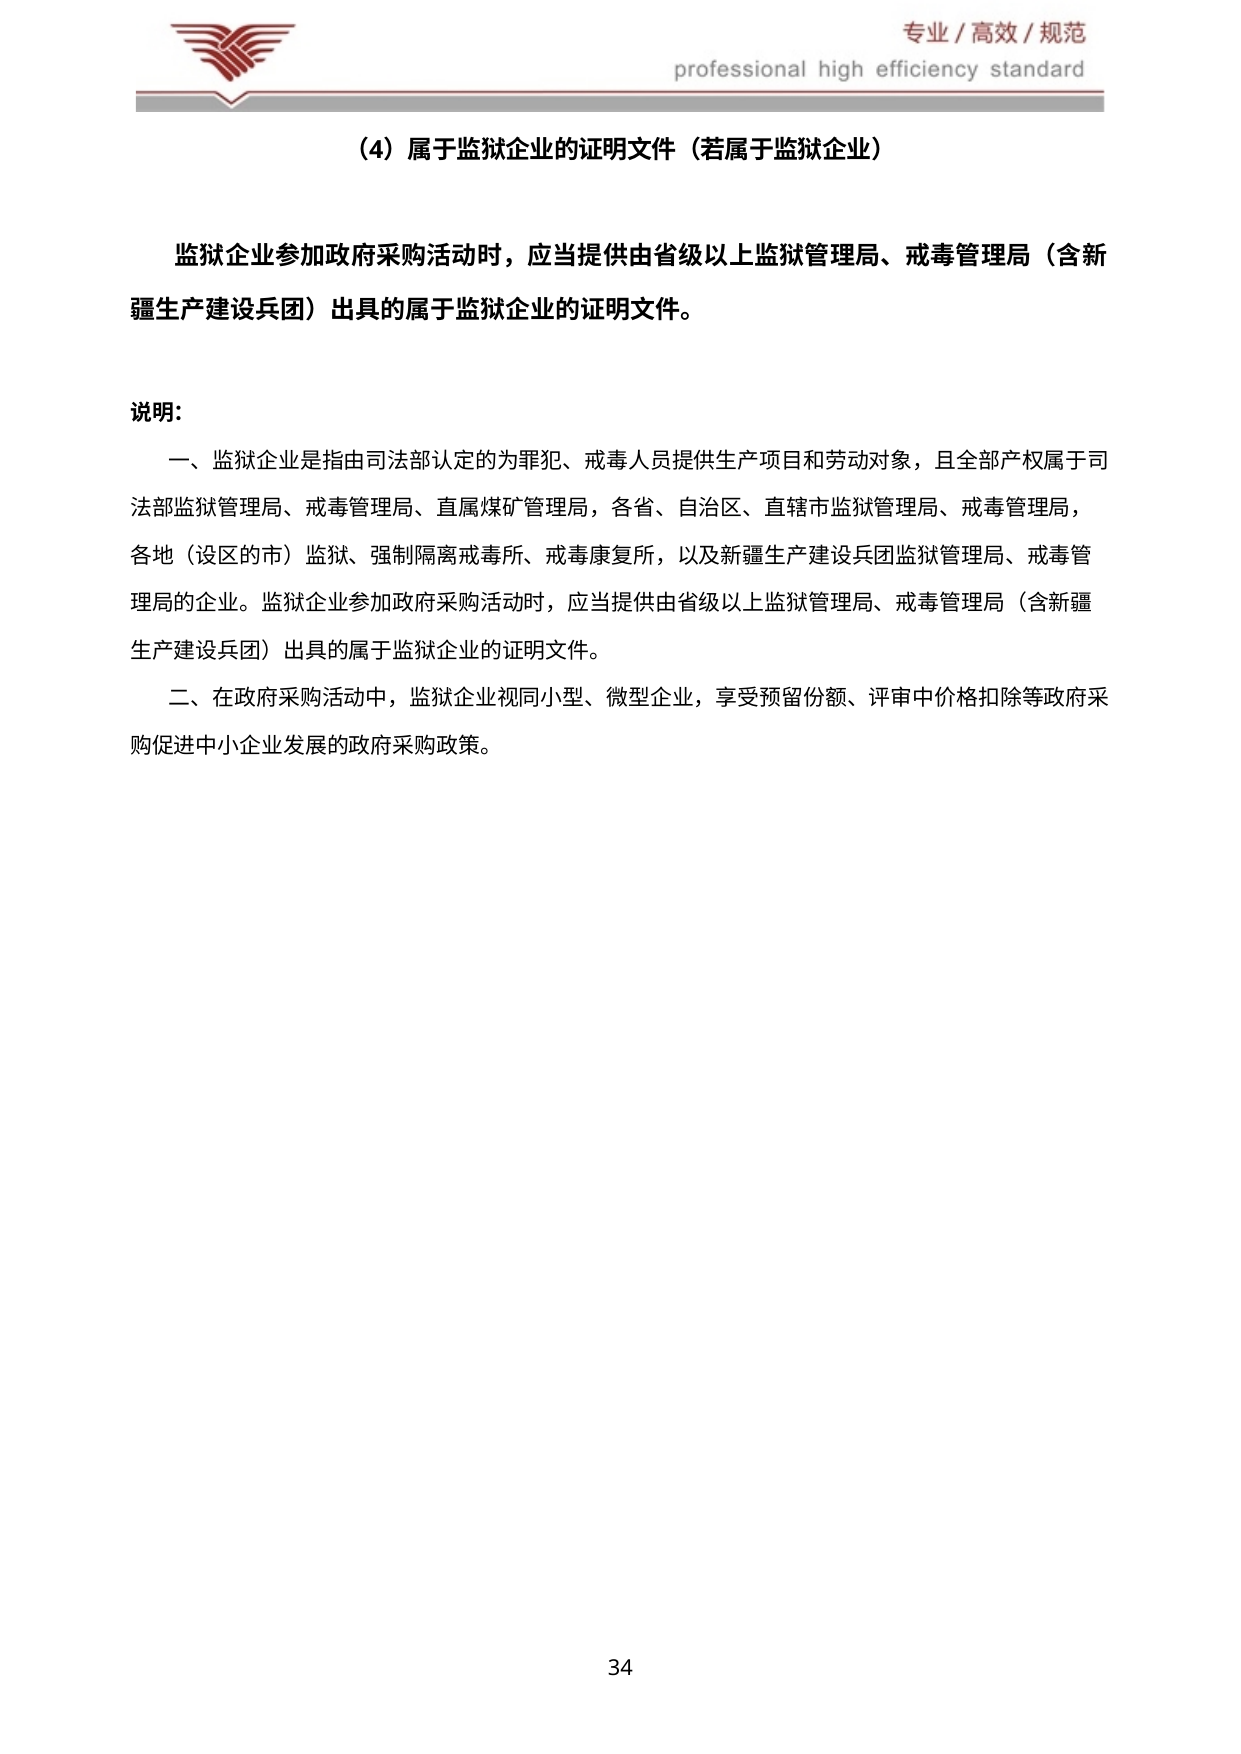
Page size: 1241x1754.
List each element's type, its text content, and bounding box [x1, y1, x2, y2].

text 监狱企业参加政府采购活动时，应当提供由省级以上监狱管理局、戒毒管理局（含新疆生产建设兵团）出具的属于监狱企业的证明文件。 [130, 235, 1110, 326]
text 一、监狱企业是指由司法部认定的为罪犯、戒毒人员提供生产项目和劳动对象，且全部产权属于司法部监狱管理局、戒毒管理局、直属煤矿管理局，各省、自治区、直辖市监狱管理局、戒毒管理局，各地（设区的市）监狱、强制隔离戒毒所、戒毒康复所，以及新疆生产建设兵团监狱管理局、戒毒管理局的企业。监狱企业参加政府采购活动时，应当提供由省级以上监狱管理局、戒毒管理局（含新疆生产建设兵团）出具的属于监狱企业的证明文件。 [130, 443, 1110, 664]
text （4）属于监狱企业的证明文件（若属于监狱企业） [130, 130, 1110, 166]
text 二、在政府采购活动中，监狱企业视同小型、微型企业，享受预留份额、评审中价格扣除等政府采购促进中小企业发展的政府采购政策。 [130, 680, 1110, 759]
picture [135, 0, 1105, 112]
text 说明： [130, 395, 1110, 427]
